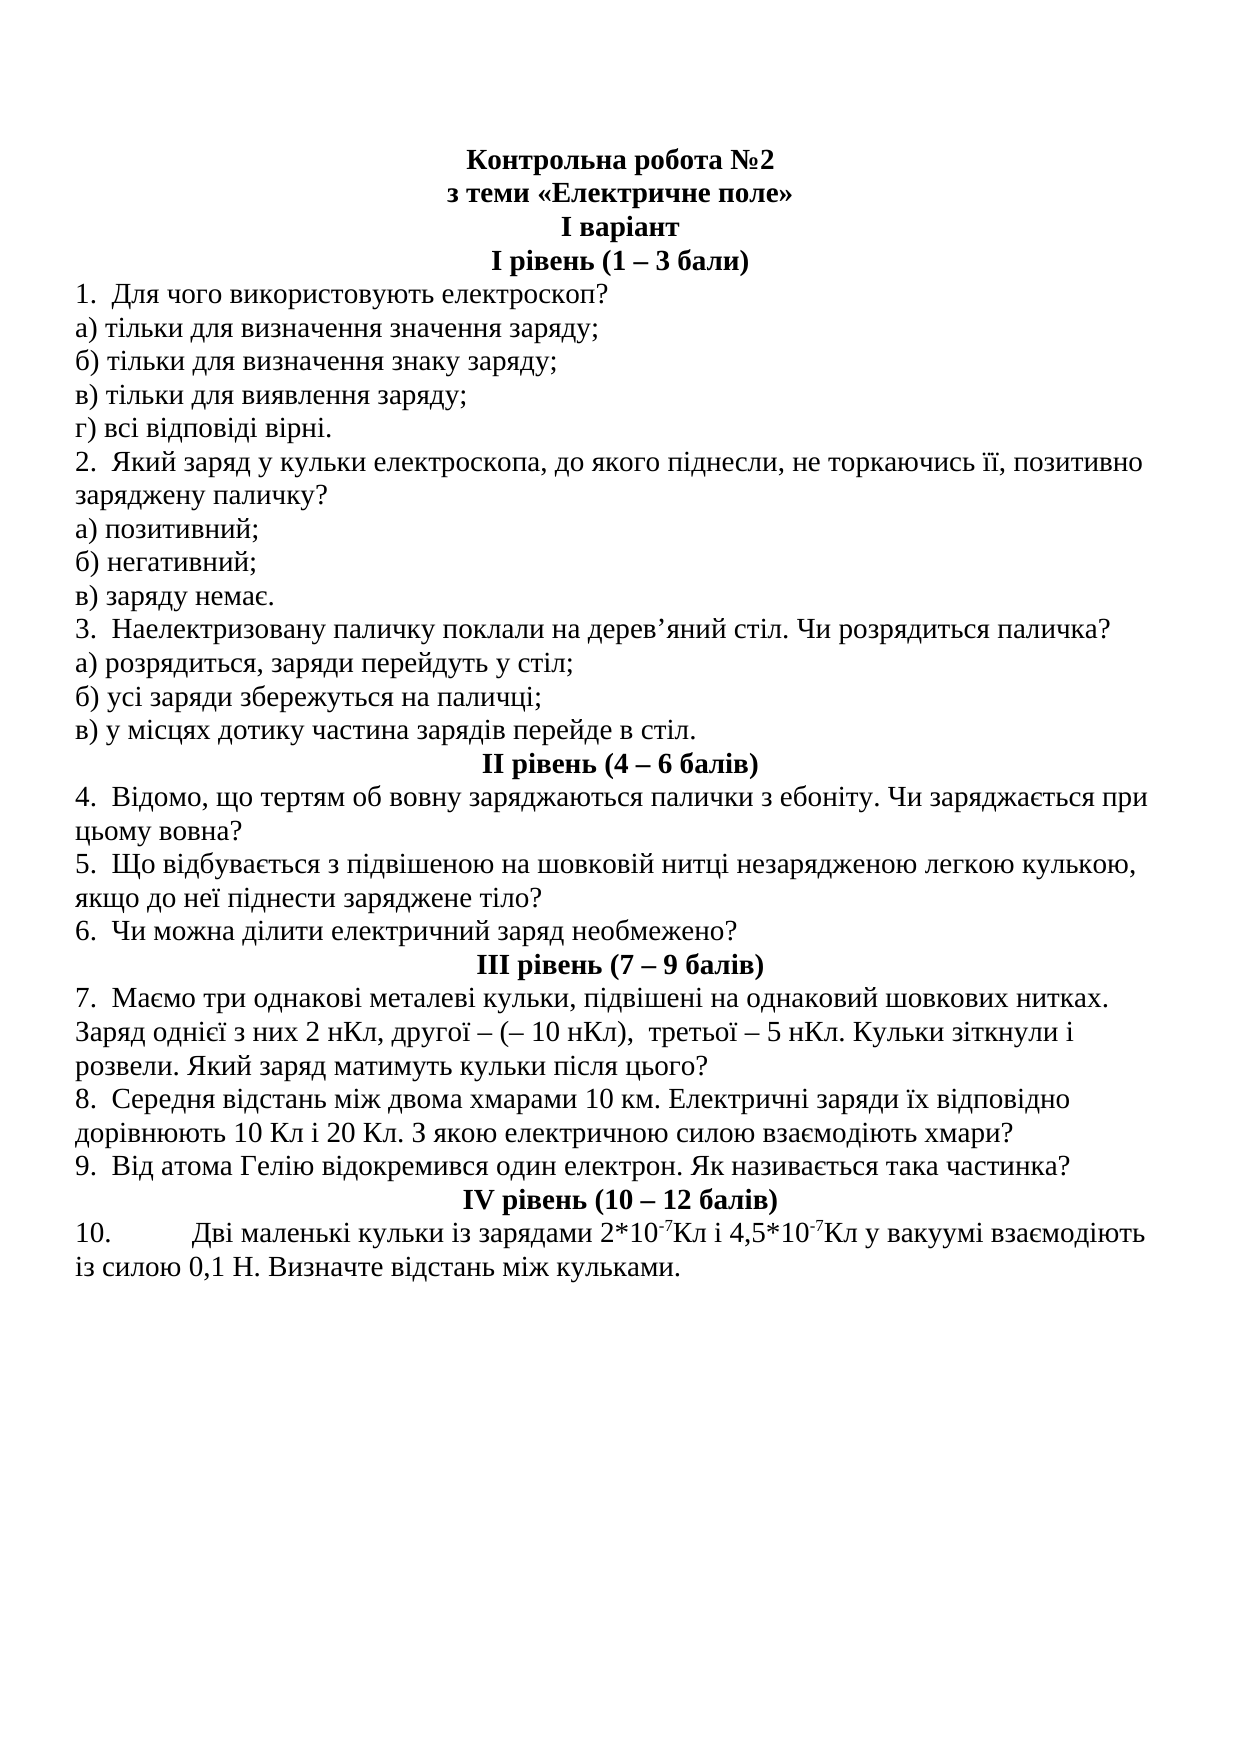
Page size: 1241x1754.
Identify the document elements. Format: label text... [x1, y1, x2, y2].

text б) негативний; [75, 544, 1165, 578]
text а) позитивний; [75, 511, 1165, 544]
text 2. Який заряд у кульки електроскопа, до якого піднесли, не торкаючись її, позитивно заряджену паличку? [75, 444, 1165, 511]
text Контрольна робота №2 [75, 142, 1165, 176]
text 4. Відомо, що тертям об вовну заряджаються палички з ебоніту. Чи заряджається при цьому вовна? [75, 779, 1165, 846]
text ІV рівень (10 – 12 балів) [75, 1182, 1165, 1215]
text І варіант [75, 209, 1165, 243]
text а) тільки для визначення значення заряду; [75, 310, 1165, 343]
text в) тільки для виявлення заряду; [75, 377, 1165, 410]
text І рівень (1 – 3 бали) [75, 243, 1165, 276]
text ІІ рівень (4 – 6 балів) [75, 746, 1165, 779]
text ІІІ рівень (7 – 9 балів) [75, 947, 1165, 981]
text 7. Маємо три однакові металеві кульки, підвішені на однаковий шовкових нитках. Заряд однієї з них 2 нКл, другої – (– 10 нКл), третьої – 5 нКл. Кульки зіткнули і розвели. Який заряд матимуть кульки після цього? [75, 981, 1165, 1081]
text б) усі заряди збережуться на паличці; [75, 679, 1165, 712]
text 5. Що відбувається з підвішеною на шовковій нитці незарядженою легкою кулькою, якщо до неї піднести заряджене тіло? [75, 846, 1165, 913]
text з теми «Електричне поле» [75, 176, 1165, 209]
text 3. Наелектризовану паличку поклали на дерев’яний стіл. Чи розрядиться паличка? [75, 612, 1165, 645]
text 6. Чи можна ділити електричний заряд необмежено? [75, 913, 1165, 947]
text г) всі відповіді вірні. [75, 410, 1165, 444]
text 1. Для чого використовують електроскоп? [75, 276, 1165, 310]
text а) розрядиться, заряди перейдуть у стіл; [75, 645, 1165, 679]
text 8. Середня відстань між двома хмарами 10 км. Електричні заряди їх відповідно дорівнюють 10 Кл і 20 Кл. З якою електричною силою взаємодіють хмари? [75, 1081, 1165, 1148]
text в) у місцях дотику частина зарядів перейде в стіл. [75, 712, 1165, 746]
text 9. Від атома Гелію відокремився один електрон. Як називається така частинка? [75, 1148, 1165, 1182]
text 10. Дві маленькі кульки із зарядами 2*10-7Кл і 4,5*10-7Кл у вакуумі взаємодіють із силою 0,1 Н. Визначте відстань між кульками. [75, 1215, 1165, 1282]
text в) заряду немає. [75, 578, 1165, 612]
text б) тільки для визначення знаку заряду; [75, 343, 1165, 377]
